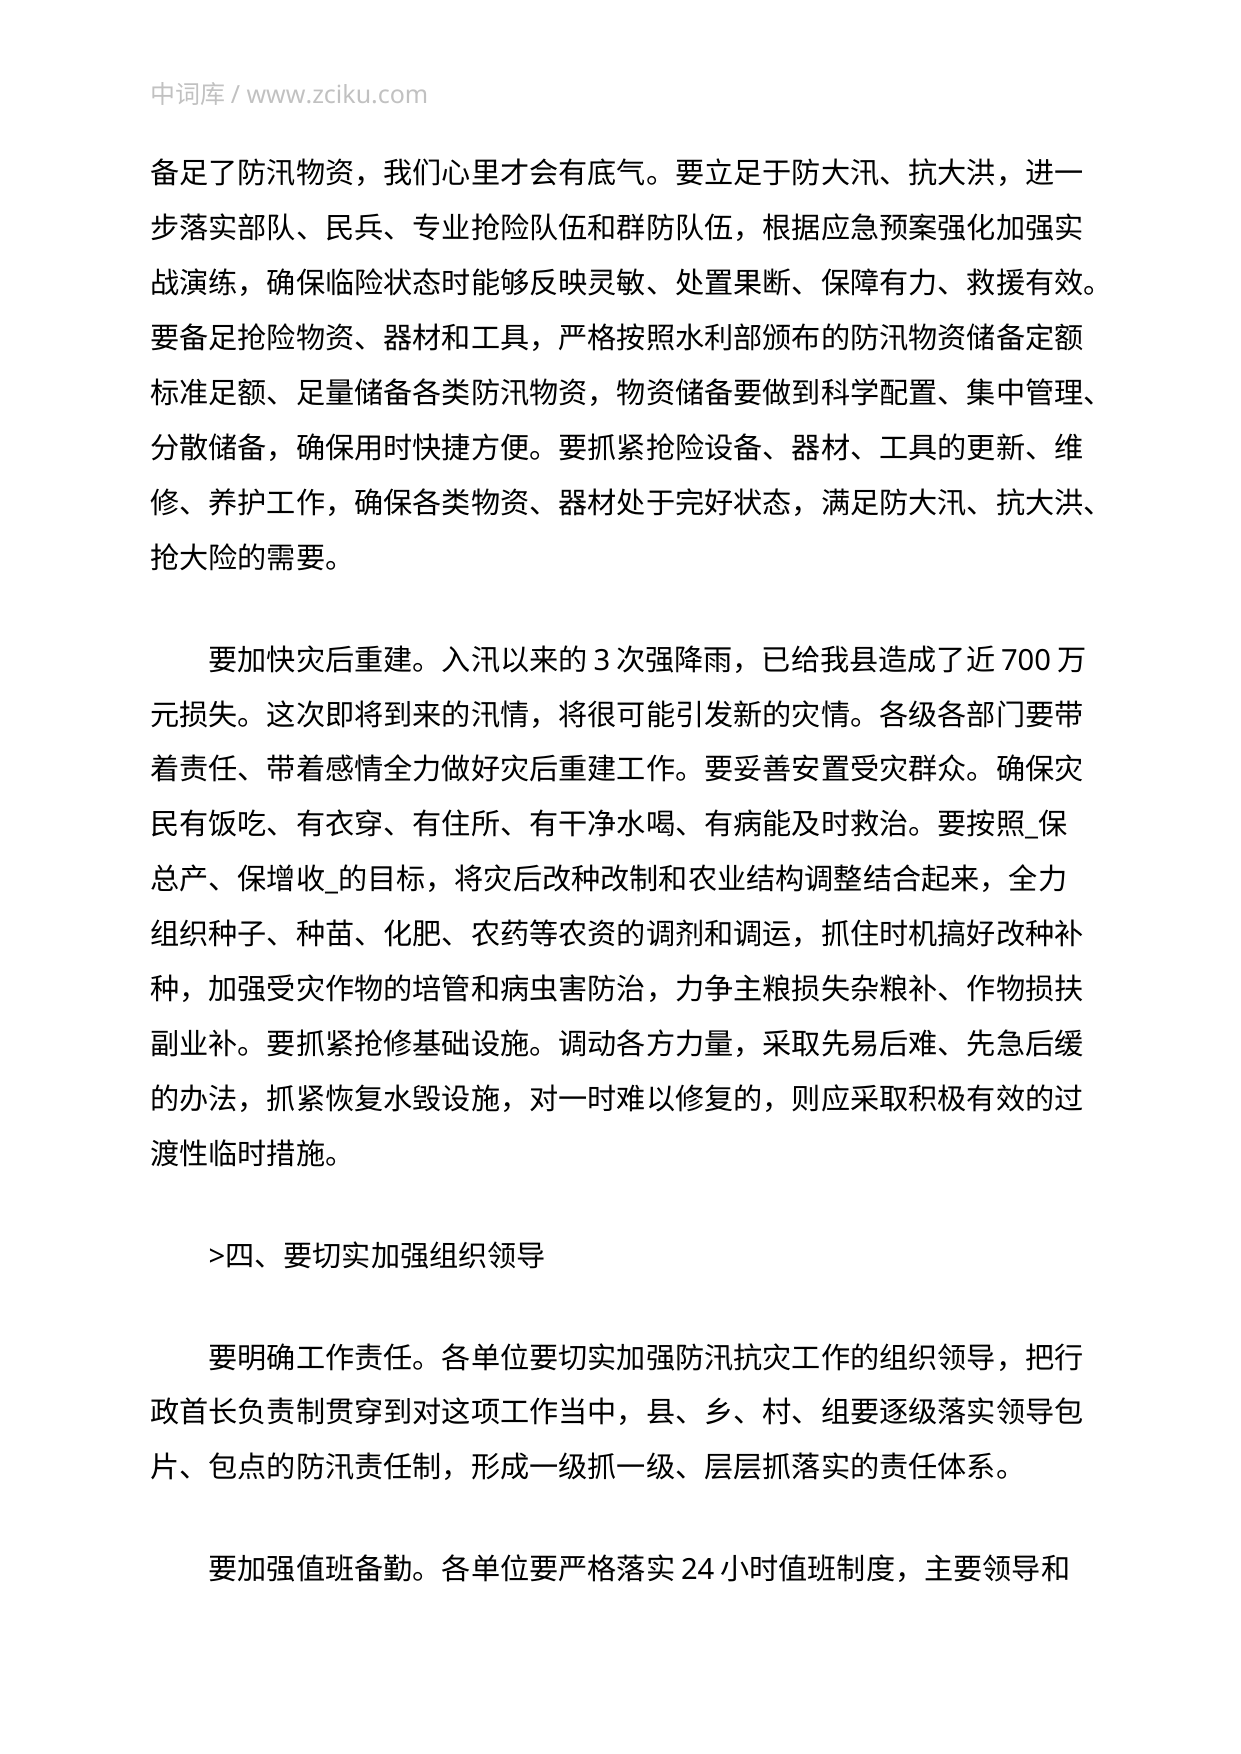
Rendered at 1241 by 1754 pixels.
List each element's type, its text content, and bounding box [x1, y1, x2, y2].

text 要明确工作责任。各单位要切实加强防汛抗灾工作的组织领导，把行政首长负责制贯穿到对这项工作当中，县、乡、村、组要逐级落实领导包片、包点的防汛责任制，形成一级抓一级、层层抓落实的责任体系。 [150, 1334, 1090, 1486]
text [150, 1546, 1090, 1588]
text 要加快灾后重建。入汛以来的3次强降雨，已给我县造成了近700万元损失。这次即将到来的汛情，将很可能引发新的灾情。各级各部门要带着责任、带着感情全力做好灾后重建工作。要妥善安置受灾群众。确保灾民有饭吃、有衣穿、有住所、有干净水喝、有病能及时救治。要按照_保总产、保增收_的目标，将灾后改种改制和农业结构调整结合起来，全力组织种子、种苗、化肥、农药等农资的调剂和调运，抓住时机搞好改种补种，加强受灾作物的培管和病虫害防治，力争主粮损失杂粮补、作物损扶副业补。要抓紧抢修基础设施。调动各方力量，采取先易后难、先急后缓的办法，抓紧恢复水毁设施，对一时难以修复的，则应采取积极有效的过渡性临时措施。 [150, 636, 1090, 1173]
text >四、要切实加强组织领导 [150, 1232, 1090, 1274]
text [150, 150, 1090, 577]
